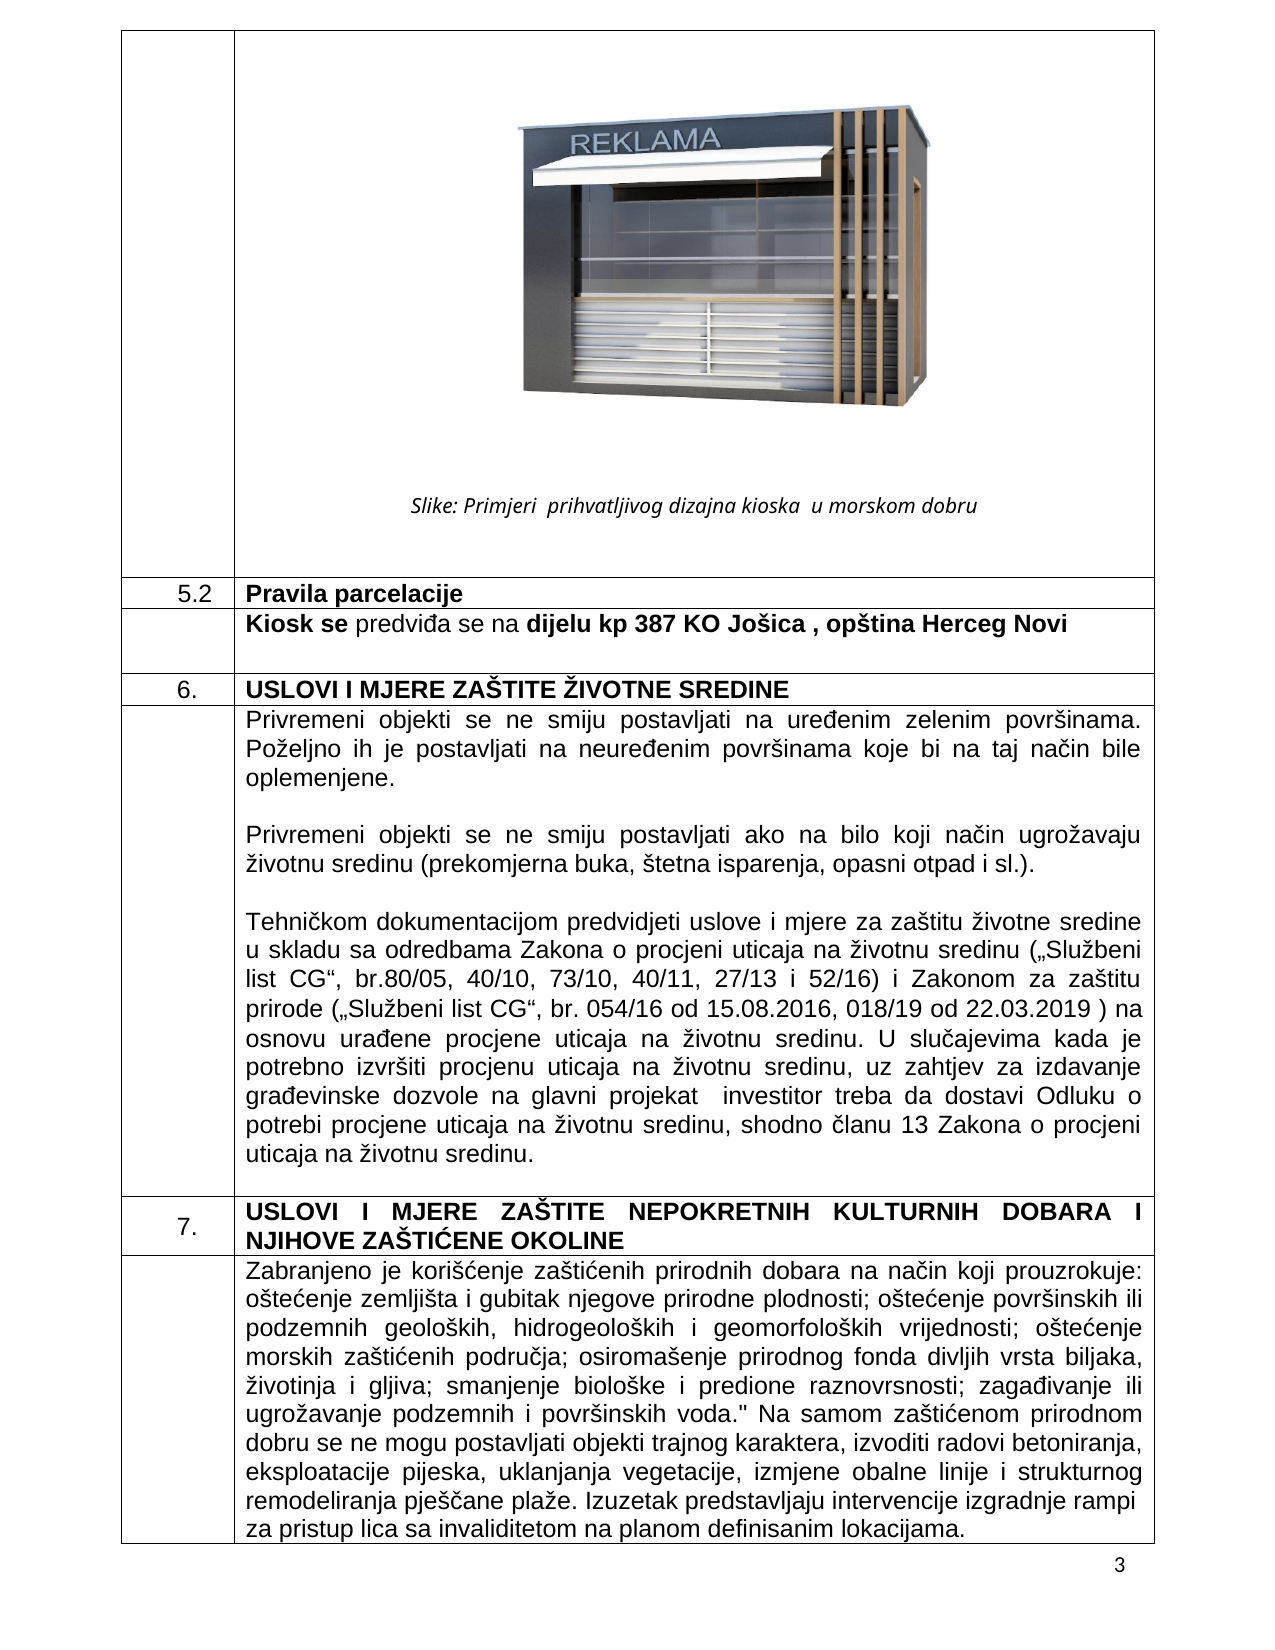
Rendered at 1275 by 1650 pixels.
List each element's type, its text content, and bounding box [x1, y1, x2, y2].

table_cell 7. [122, 1197, 234, 1254]
table_cell [122, 31, 234, 577]
table_cell Privremeni objekti se ne smiju postavljati na uređenim zelenim površinama. Poželjno ih je postavljati na neuređenim površinama koje bi na taj način bile oplemenjene. Privremeni objekti se ne smiju postavljati ako na bilo koji način ugrožavaju životnu sredinu (prekomjerna buka, štetna isparenja, opasni otpad i sl.). Tehničkom dokumentacijom predvidjeti uslove i mjere za zaštitu životne sredine u skladu sa odredbama Zakona o procjeni uticaja na životnu sredinu („Službeni list CG“, br.80/05, 40/10, 73/10, 40/11, 27/13 i 52/16) i Zakonom za zaštitu prirode („Službeni list CG“, br. 054/16 od 15.08.2016, 018/19 od 22.03.2019 ) na osnovu urađene procjene uticaja na životnu sredinu. U slučajevima kada je potrebno izvršiti procjenu uticaja na životnu sredinu, uz zahtjev za izdavanje građevinske dozvole na glavni projekat investitor treba da dostavi Odluku o potrebi procjene uticaja na životnu sredinu, shodno članu 13 Zakona o procjeni uticaja na životnu sredinu. [235, 706, 1154, 1196]
table_cell USLOVI I MJERE ZAŠTITE ŽIVOTNE SREDINE [235, 674, 1154, 704]
picture [469, 93, 994, 429]
table_cell [122, 706, 234, 1196]
table_cell [122, 1256, 234, 1543]
table_cell 6. [122, 674, 234, 704]
table_cell Pravila parcelacije [235, 578, 1154, 608]
table_cell 5.2 [122, 578, 234, 608]
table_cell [235, 1256, 1154, 1543]
table_cell [122, 609, 234, 673]
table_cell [235, 31, 1154, 577]
table_cell USLOVI I MJERE ZAŠTITE NEPOKRETNIH KULTURNIH DOBARA I NJIHOVE ZAŠTIĆENE OKOLINE [235, 1197, 1154, 1254]
table_cell Kiosk se predviđa se na dijelu kp 387 KO Jošica , opština Herceg Novi [235, 609, 1154, 673]
